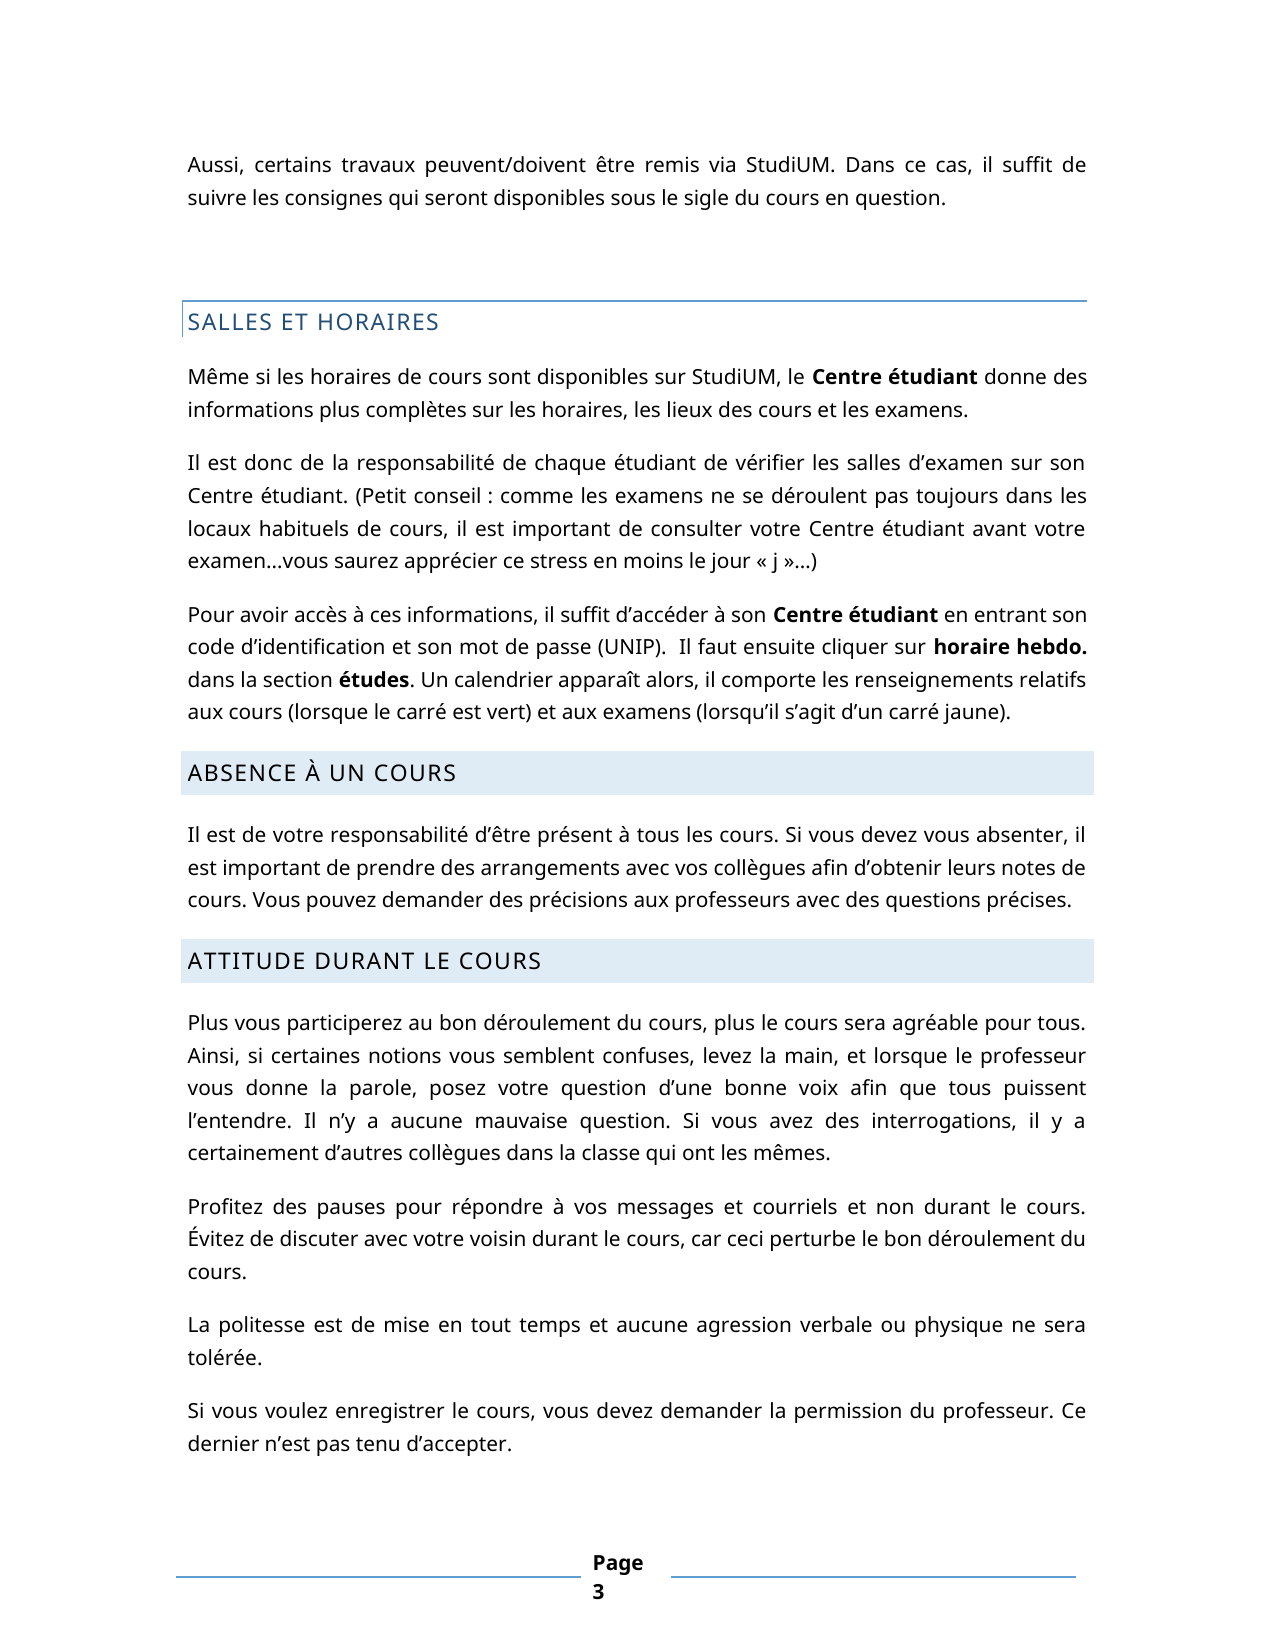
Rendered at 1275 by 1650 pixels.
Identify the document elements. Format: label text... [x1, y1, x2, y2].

text Plus vous participerez au bon déroulement du cours, plus le cours sera agréable pour tous. Ainsi, si certaines notions vous semblent confuses, levez la main, et lorsque le professeur vous donne la parole, posez votre question d’une bonne voix afin que tous puissent l’entendre. Il n’y a aucune mauvaise question. Si vous avez des interrogations, il y a certainement d’autres collègues dans la classe qui ont les mêmes. [187, 1008, 1087, 1167]
subtitle Attitude durant le cours [188, 945, 1087, 976]
text Il est de votre responsabilité d’être présent à tous les cours. Si vous devez vous absenter, il est important de prendre des arrangements avec vos collègues afin d’obtenir leurs notes de cours. Vous pouvez demander des précisions aux professeurs avec des questions précises. [187, 820, 1087, 914]
text Si vous voulez enregistrer le cours, vous devez demander la permission du professeur. Ce dernier n’est pas tenu d’accepter. [187, 1397, 1087, 1458]
subtitle Salles et horaires [183, 302, 1087, 337]
text Même si les horaires de cours sont disponibles sur StudiUM, le Centre étudiant donne des informations plus complètes sur les horaires, les lieux des cours et les examens. [187, 362, 1087, 423]
text Pour avoir accès à ces informations, il suffit d’accéder à son Centre étudiant en entrant son code d’identification et son mot de passe (UNIP). Il faut ensuite cliquer sur horaire hebdo. dans la section études. Un calendrier apparaît alors, il comporte les renseignements relatifs aux cours (lorsque le carré est vert) et aux examens (lorsqu’il s’agit d’un carré jaune). [187, 600, 1087, 726]
subtitle Absence à un cours [188, 757, 1087, 788]
text La politesse est de mise en tout temps et aucune agression verbale ou physique ne sera tolérée. [187, 1311, 1087, 1372]
text Aussi, certains travaux peuvent/doivent être remis via StudiUM. Dans ce cas, il suffit de suivre les consignes qui seront disponibles sous le sigle du cours en question. [187, 150, 1087, 211]
text Profitez des pauses pour répondre à vos messages et courriels et non durant le cours. Évitez de discuter avec votre voisin durant le cours, car ceci perturbe le bon déroulement du cours. [187, 1192, 1087, 1286]
text Il est donc de la responsabilité de chaque étudiant de vérifier les salles d’examen sur son Centre étudiant. (Petit conseil : comme les examens ne se déroulent pas toujours dans les locaux habituels de cours, il est important de consulter votre Centre étudiant avant votre examen…vous saurez apprécier ce stress en moins le jour « j »…) [187, 448, 1087, 575]
